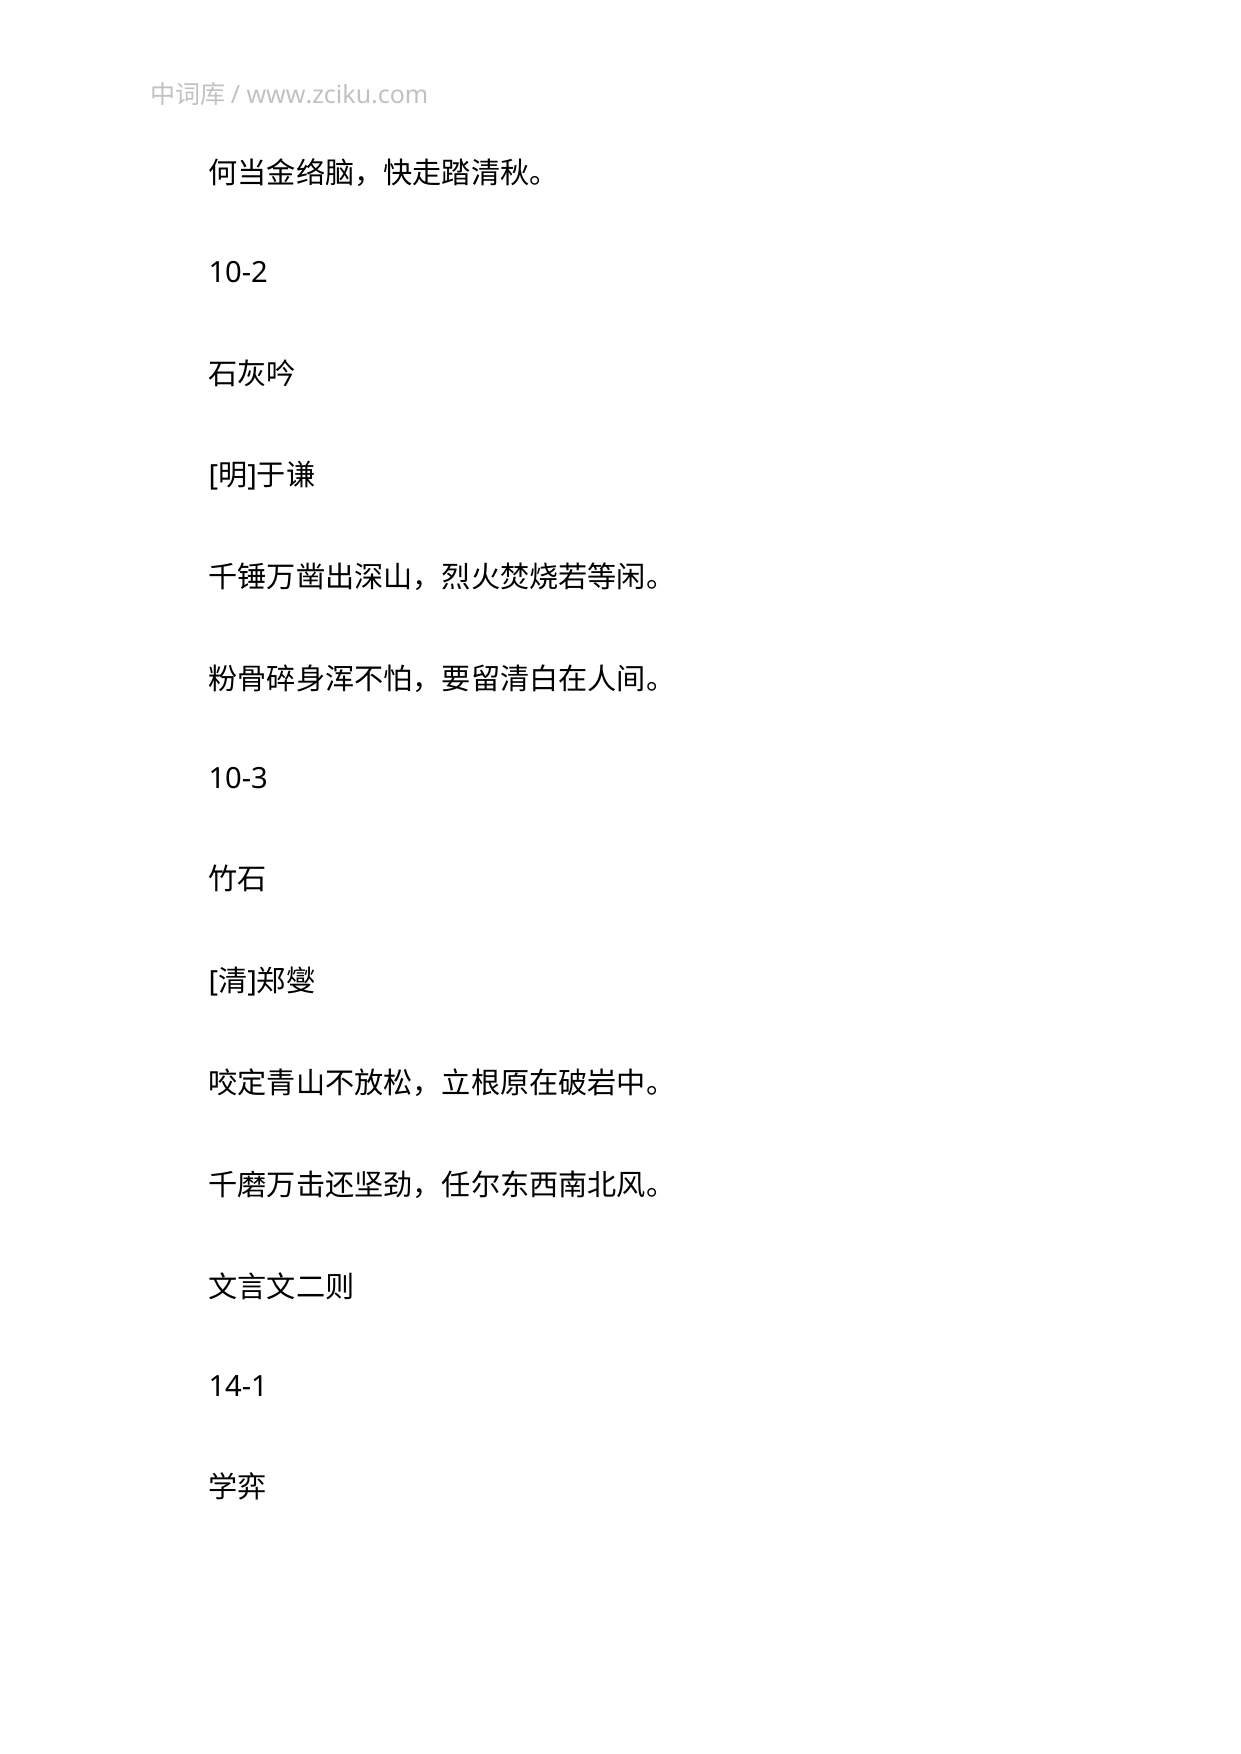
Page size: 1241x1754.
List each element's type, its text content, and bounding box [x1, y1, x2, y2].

text 千磨万击还坚劲，任尔东西南北风。 [150, 1161, 1090, 1204]
text [明]于谦 [150, 452, 1090, 494]
text 竹石 [150, 856, 1090, 898]
text 文言文二则 [150, 1263, 1090, 1306]
text 何当金络脑，快走踏清秋。 [150, 150, 1090, 192]
text 粉骨碎身浑不怕，要留清白在人间。 [150, 656, 1090, 698]
text [清]郑燮 [150, 958, 1090, 1000]
text 10-3 [150, 757, 1090, 797]
text 咬定青山不放松，立根原在破岩中。 [150, 1060, 1090, 1102]
text 14-1 [150, 1365, 1090, 1405]
text 学弈 [150, 1463, 1090, 1506]
text 千锤万凿出深山，烈火焚烧若等闲。 [150, 554, 1090, 596]
text 石灰吟 [150, 350, 1090, 392]
text 10-2 [150, 252, 1090, 291]
